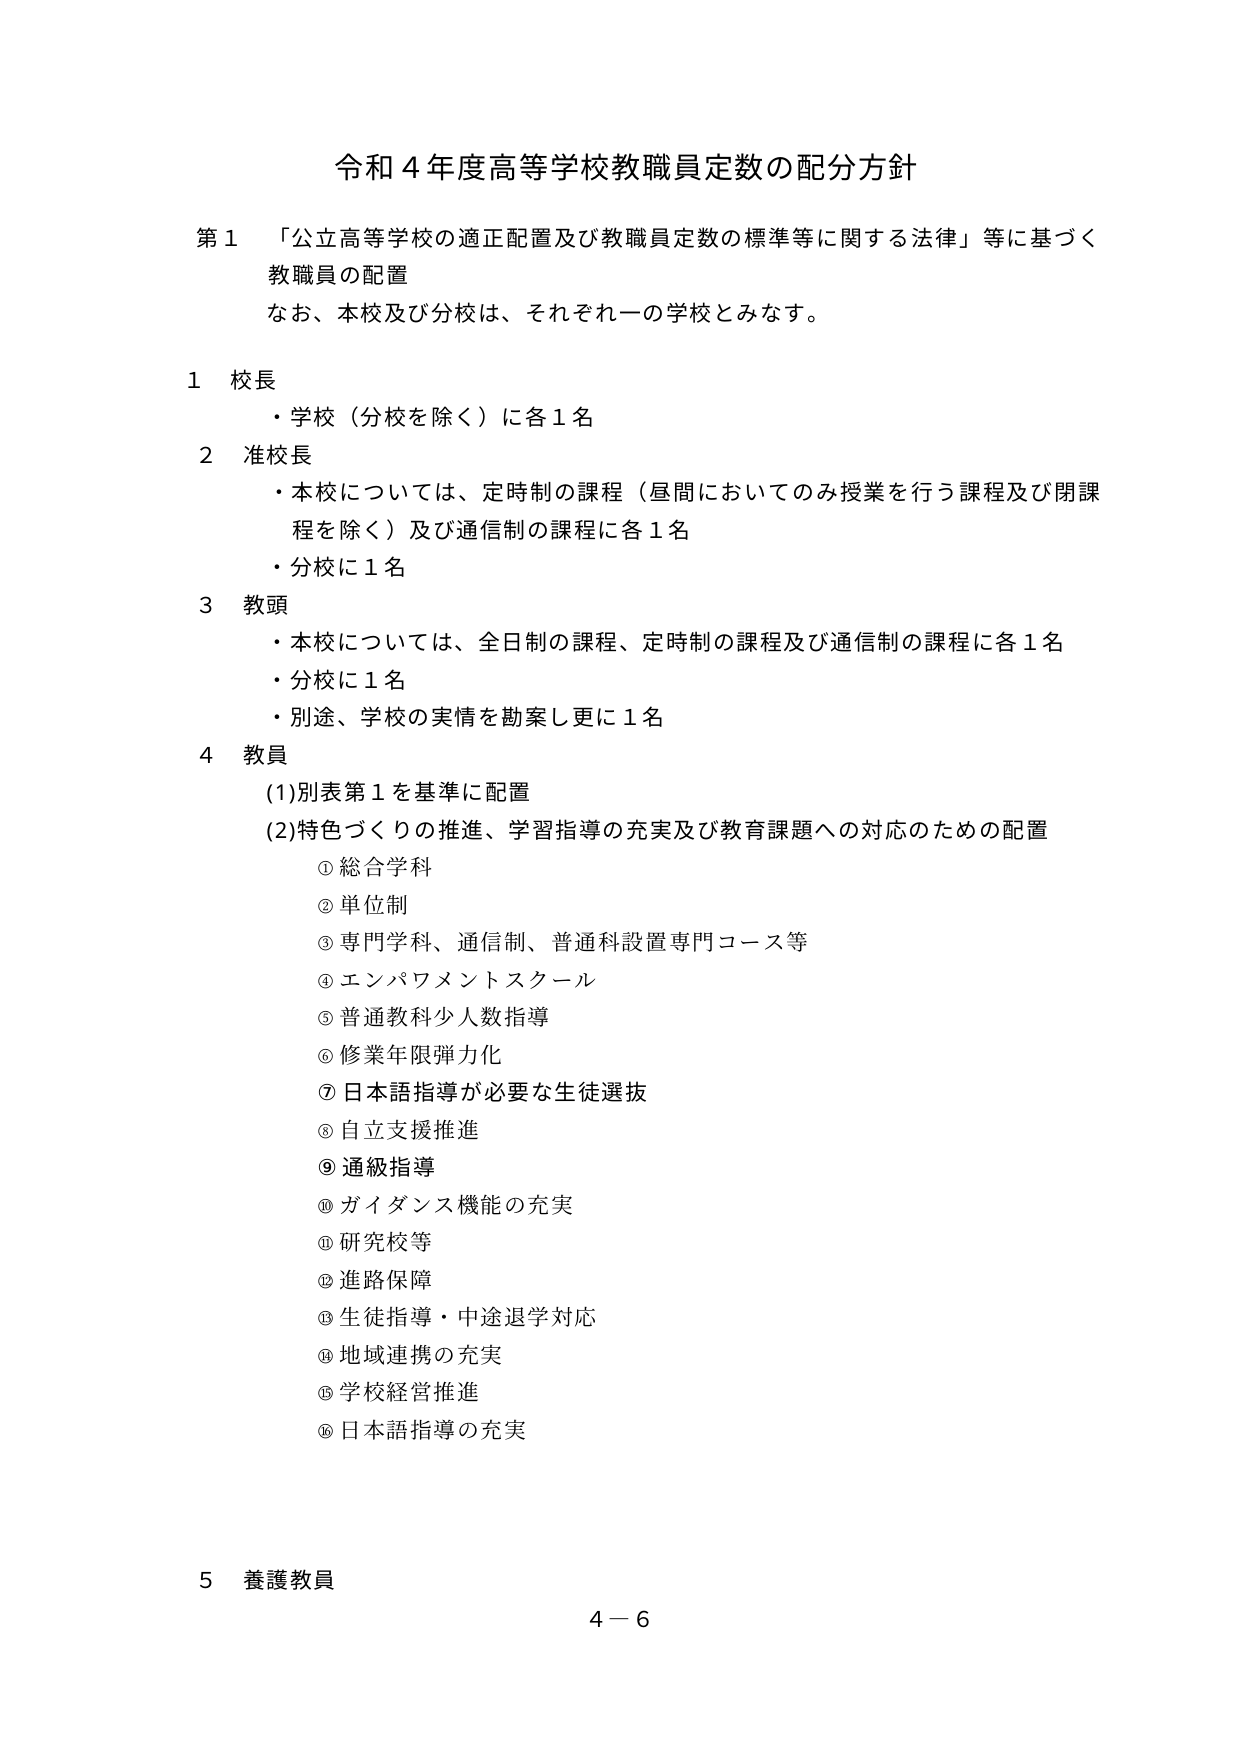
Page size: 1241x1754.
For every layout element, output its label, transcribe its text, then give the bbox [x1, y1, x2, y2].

text ⑤普通教科少人数指導 [149, 996, 1104, 1033]
text ４ 教員 [149, 733, 1104, 771]
text ⑭地域連携の充実 [149, 1333, 1104, 1371]
text ⑥修業年限弾力化 [149, 1033, 1104, 1071]
text ３ 教頭 [149, 583, 1104, 621]
text ③専門学科、通信制、普通科設置専門コース等 [149, 921, 1104, 958]
text ⑮学校経営推進 [149, 1371, 1104, 1408]
text ２ 准校長 [149, 433, 1104, 471]
text 第１ 「公立高等学校の適正配置及び教職員定数の標準等に関する法律」等に基づく教職員の配置 [149, 216, 1104, 291]
text ⑪研究校等 [149, 1221, 1104, 1258]
text ⑯日本語指導の充実 [149, 1408, 1104, 1446]
text (1)別表第１を基準に配置 [149, 771, 1104, 808]
text ⑧自立支援推進 [149, 1108, 1104, 1146]
text ⑬生徒指導・中途退学対応 [149, 1296, 1104, 1333]
text １ 校長 [149, 358, 1104, 396]
text ④エンパワメントスクール [149, 958, 1104, 996]
text ①総合学科 [149, 846, 1104, 883]
text なお、本校及び分校は、それぞれ一の学校とみなす。 [149, 291, 1104, 328]
text ⑩ガイダンス機能の充実 [149, 1183, 1104, 1221]
text (2)特色づくりの推進、学習指導の充実及び教育課題への対応のための配置 [149, 808, 1129, 846]
text ・分校に１名 [149, 546, 1104, 583]
text ②単位制 [149, 883, 1104, 921]
text ・本校については、全日制の課程、定時制の課程及び通信制の課程に各１名 [149, 621, 1104, 658]
text ・分校に１名 [149, 658, 1104, 696]
text ・本校については、定時制の課程（昼間においてのみ授業を行う課程及び閉課程を除く）及び通信制の課程に各１名 [149, 471, 1104, 546]
text ⑨通級指導 [149, 1146, 1104, 1183]
text ⑫進路保障 [149, 1258, 1104, 1296]
text ・学校（分校を除く）に各１名 [149, 396, 1104, 433]
text 令和４年度高等学校教職員定数の配分方針 [149, 149, 1104, 186]
text ⑦日本語指導が必要な生徒選抜 [149, 1071, 1104, 1108]
text ５ 養護教員 [149, 1558, 1104, 1596]
text ・別途、学校の実情を勘案し更に１名 [149, 696, 1104, 733]
